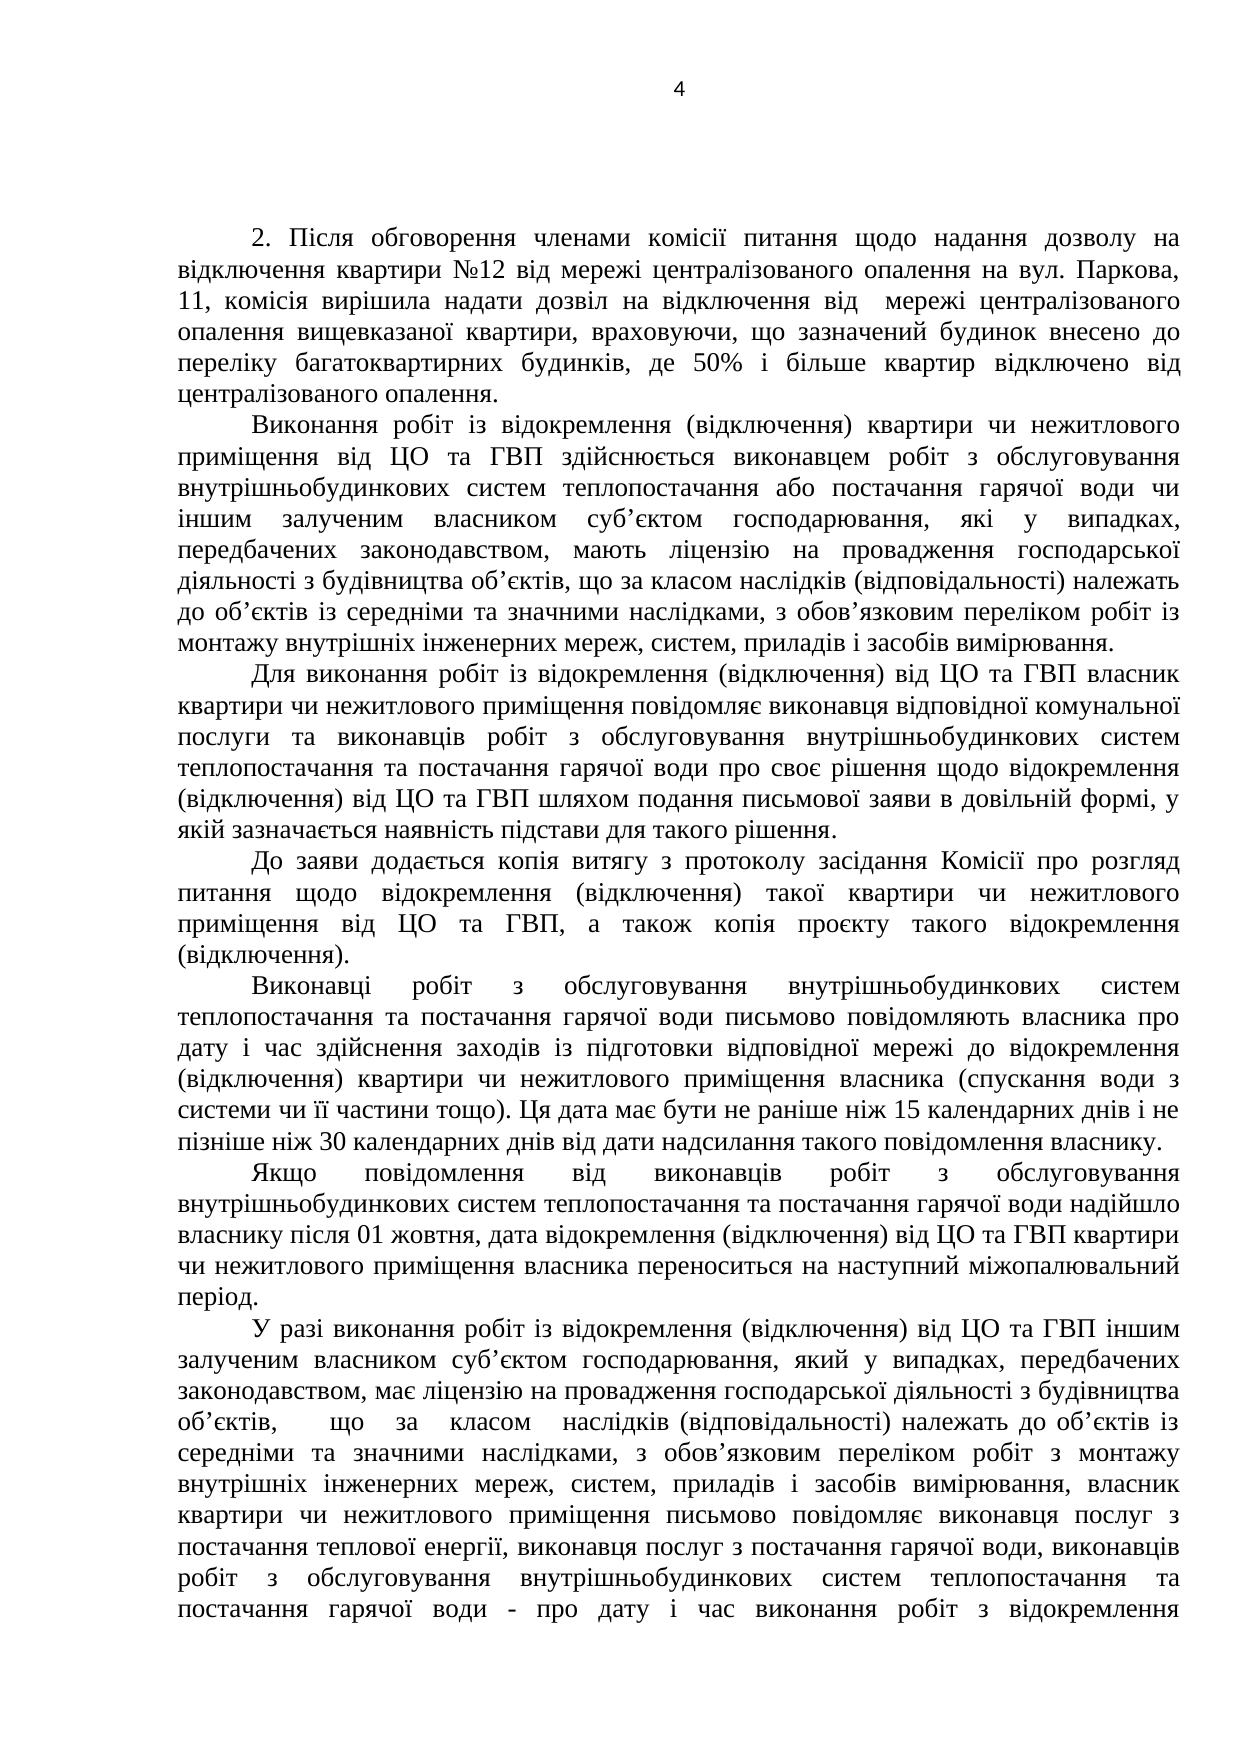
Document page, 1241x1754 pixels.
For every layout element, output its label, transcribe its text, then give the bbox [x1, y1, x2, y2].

text Виконання робіт із відокремлення (відключення) квартири чи нежитлового приміщення від ЦО та ГВП здійснюється виконавцем робіт з обслуговування внутрішньобудинкових систем теплопостачання або постачання гарячої води чи іншим залученим власником суб’єктом господарювання, які у випадках, передбачених законодавством, мають ліцензію на провадження господарської діяльності з будівництва об’єктів, що за класом наслідків (відповідальності) належать до об’єктів із середніми та значними наслідками, з обов’язковим переліком робіт із монтажу внутрішніх інженерних мереж, систем, приладів і засобів вимірювання. [177, 408, 1181, 658]
text 2. Після обговорення членами комісії питання щодо надання дозволу на відключення квартири №12 від мережі централізованого опалення на вул. Паркова, 11, комісія вирішила надати дозвіл на відключення від мережі централізованого опалення вищевказаної квартири, враховуючи, що зазначений будинок внесено до переліку багатоквартирних будинків, де 50% і більше квартир відключено від централізованого опалення. [177, 222, 1181, 408]
text Виконавці робіт з обслуговування внутрішньобудинкових систем теплопостачання та постачання гарячої води письмово повідомляють власника про дату і час здійснення заходів із підготовки відповідної мережі до відокремлення (відключення) квартири чи нежитлового приміщення власника (спускання води з системи чи її частини тощо). Ця дата має бути не раніше ніж 15 календарних днів і не пізніше ніж 30 календарних днів від дати надсилання такого повідомлення власнику. [177, 969, 1181, 1156]
text Якщо повідомлення від виконавців робіт з обслуговування внутрішньобудинкових систем теплопостачання та постачання гарячої води надійшло власнику після 01 жовтня, дата відокремлення (відключення) від ЦО та ГВП квартири чи нежитлового приміщення власника переноситься на наступний міжопалювальний період. [177, 1156, 1181, 1312]
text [177, 1312, 1181, 1623]
text Для виконання робіт із відокремлення (відключення) від ЦО та ГВП власник квартири чи нежитлового приміщення повідомляє виконавця відповідної комунальної послуги та виконавців робіт з обслуговування внутрішньобудинкових систем теплопостачання та постачання гарячої води про своє рішення щодо відокремлення (відключення) від ЦО та ГВП шляхом подання письмової заяви в довільній формі, у якій зазначається наявність підстави для такого рішення. [177, 658, 1181, 844]
text До заяви додається копія витягу з протоколу засідання Комісії про розгляд питання щодо відокремлення (відключення) такої квартири чи нежитлового приміщення від ЦО та ГВП, а також копія проєкту такого відокремлення (відключення). [177, 844, 1181, 969]
